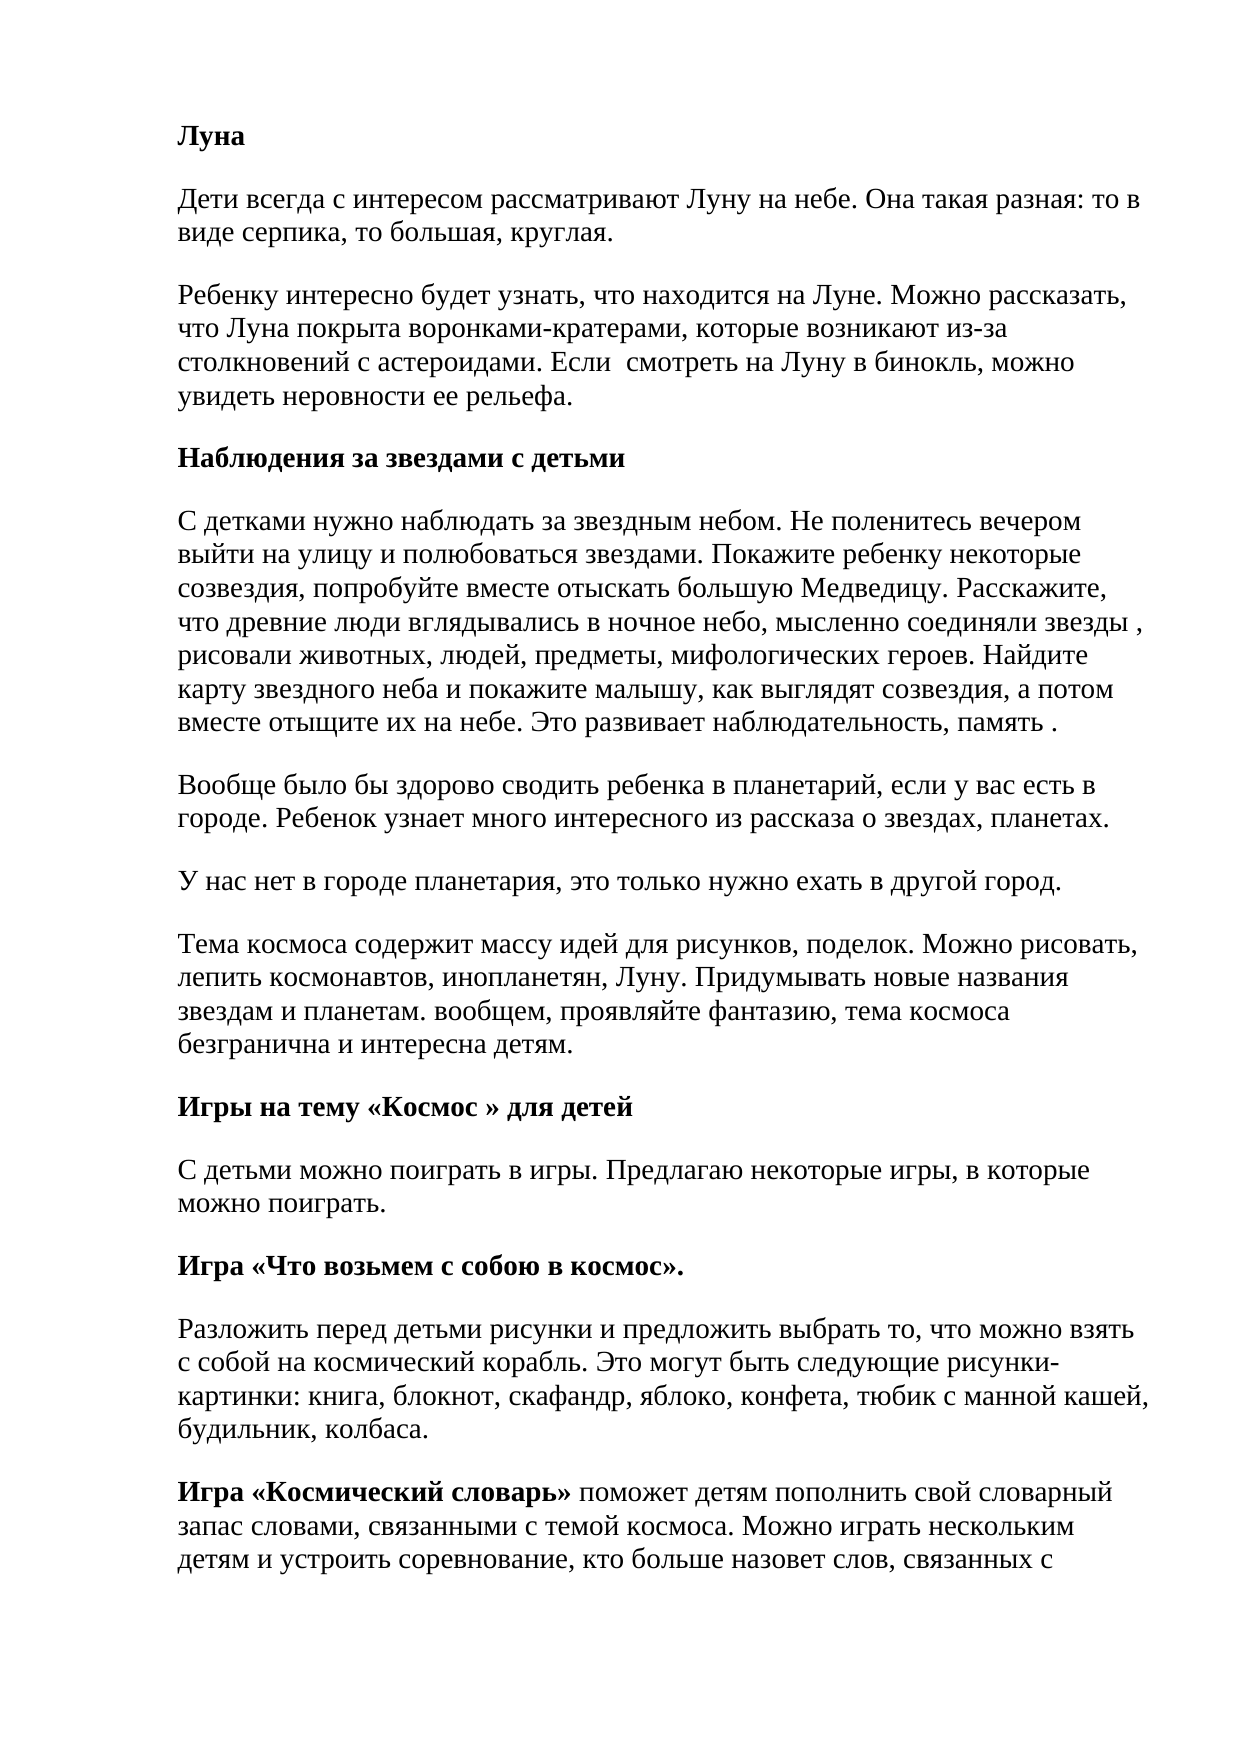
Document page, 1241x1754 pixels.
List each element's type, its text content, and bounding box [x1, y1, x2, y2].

text У нас нет в городе планетария, это только нужно ехать в другой город. [177, 863, 1152, 897]
text Луна [177, 118, 1152, 152]
text Наблюдения за звездами с детьми [177, 440, 1152, 474]
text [177, 1474, 1152, 1575]
text Вообще было бы здорово сводить ребенка в планетарий, если у вас есть в городе. Ребенок узнает много интересного из рассказа о звездах, планетах. [177, 767, 1152, 834]
text Игры на тему «Космос » для детей [177, 1089, 1152, 1123]
text Дети всегда с интересом рассматривают Луну на небе. Она такая разная: то в виде серпика, то большая, круглая. [177, 181, 1152, 248]
text С детками нужно наблюдать за звездным небом. Не поленитесь вечером выйти на улицу и полюбоваться звездами. Покажите ребенку некоторые созвездия, попробуйте вместе отыскать большую Медведицу. Расскажите, что древние люди вглядывались в ночное небо, мысленно соединяли звезды , рисовали животных, людей, предметы, мифологических героев. Найдите карту звездного неба и покажите малышу, как выглядят созвездия, а потом вместе отыщите их на небе. Это развивает наблюдательность, память . [177, 503, 1152, 738]
text Тема космоса содержит массу идей для рисунков, поделок. Можно рисовать, лепить космонавтов, инопланетян, Луну. Придумывать новые названия звездам и планетам. вообщем, проявляйте фантазию, тема космоса безгранична и интересна детям. [177, 926, 1152, 1060]
text Разложить перед детьми рисунки и предложить выбрать то, что можно взять с собой на космический корабль. Это могут быть следующие рисунки-картинки: книга, блокнот, скафандр, яблоко, конфета, тюбик с манной кашей, будильник, колбаса. [177, 1311, 1152, 1445]
text Ребенку интересно будет узнать, что находится на Луне. Можно рассказать, что Луна покрыта воронками-кратерами, которые возникают из-за столкновений с астероидами. Если смотреть на Луну в бинокль, можно увидеть неровности ее рельефа. [177, 277, 1152, 411]
text С детьми можно поиграть в игры. Предлагаю некоторые игры, в которые можно поиграть. [177, 1152, 1152, 1219]
text Игра «Что возьмем с собою в космос». [177, 1248, 1152, 1282]
